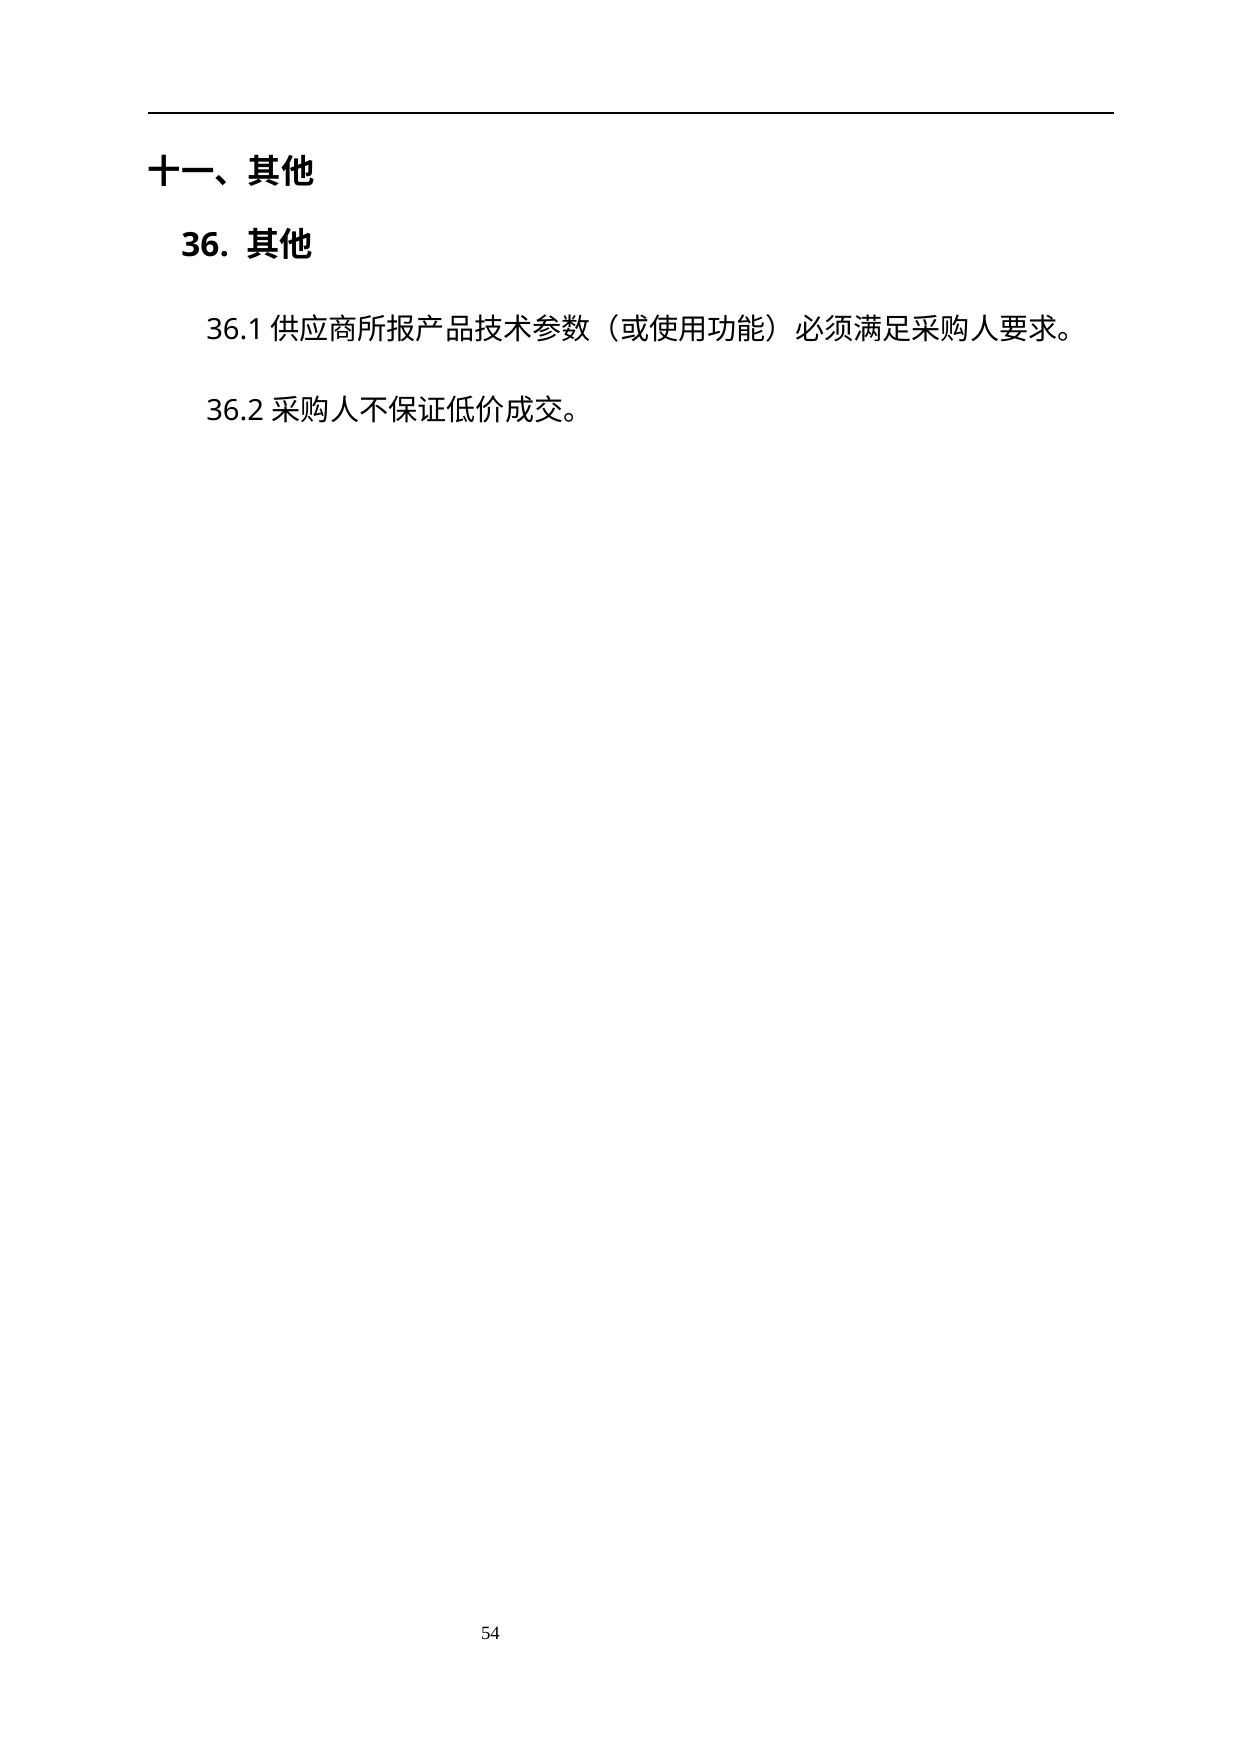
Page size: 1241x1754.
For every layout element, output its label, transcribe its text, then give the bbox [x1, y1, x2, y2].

text 36.2 采购人不保证低价成交。 [148, 378, 1114, 438]
text 36. 其他 [148, 212, 1114, 272]
text 36.1供应商所报产品技术参数（或使用功能）必须满足采购人要求。 [148, 296, 1114, 357]
subtitle 十一、其他 [148, 139, 1114, 199]
